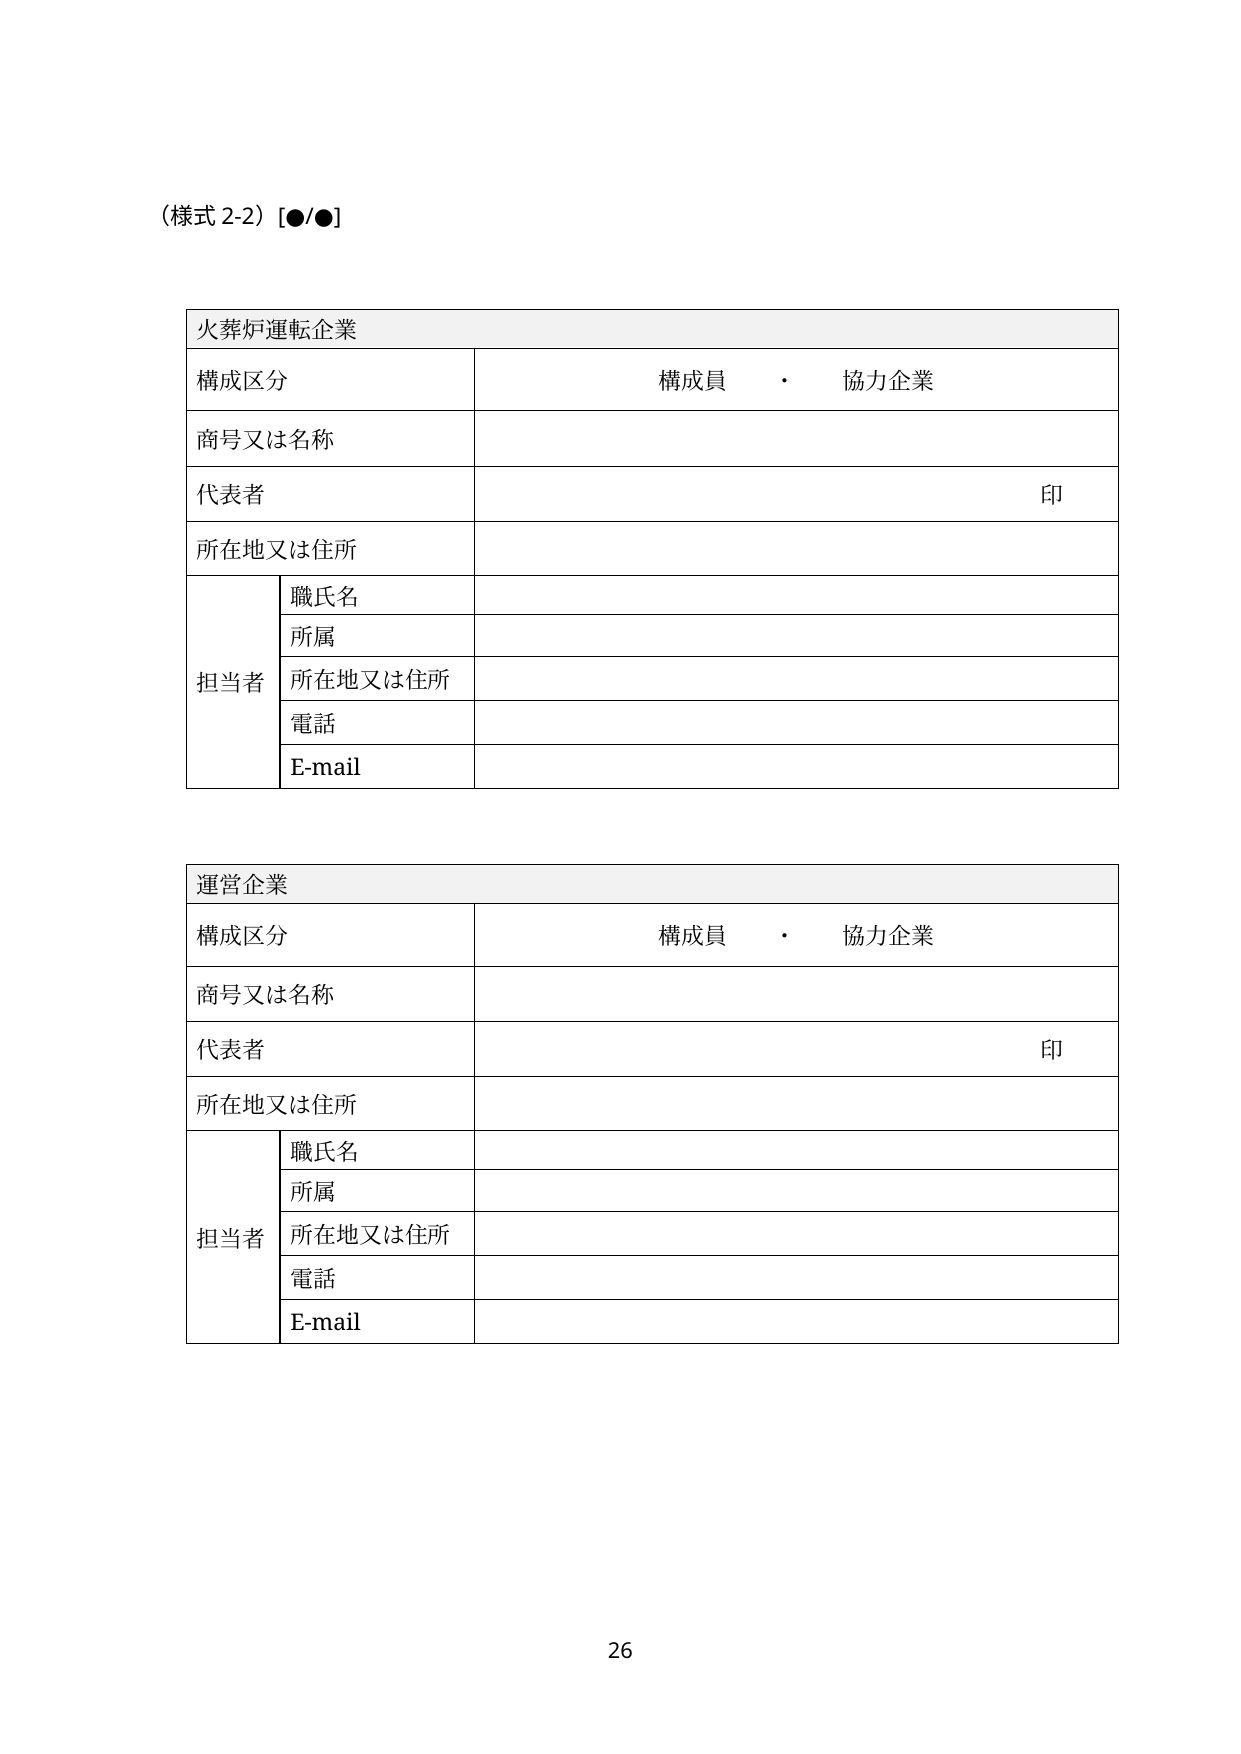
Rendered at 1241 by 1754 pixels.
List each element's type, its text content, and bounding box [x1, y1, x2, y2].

table_cell [475, 467, 985, 521]
table_cell 代表者 [187, 467, 474, 521]
table_cell E-mail [281, 745, 474, 788]
table_cell [475, 1077, 1118, 1130]
table_cell 職氏名 [281, 1131, 474, 1169]
table_cell 職氏名 [281, 576, 474, 614]
table_cell [475, 522, 1118, 575]
table_cell 商号又は名称 [187, 411, 474, 466]
subtitle （様式2-2）[●/●] [148, 196, 1092, 234]
table_cell [475, 701, 1118, 744]
table_cell 商号又は名称 [187, 967, 474, 1021]
table_cell 構成区分 [187, 349, 474, 410]
table_cell [475, 615, 1118, 656]
table_cell 担当者 [187, 1131, 279, 1343]
table_cell 構成員 ・ 協力企業 [475, 904, 1118, 966]
table_cell [475, 745, 1118, 788]
table_cell 所在地又は住所 [281, 1212, 474, 1255]
table_cell 印 [985, 1022, 1118, 1076]
table_cell [475, 1022, 985, 1076]
table_cell 代表者 [187, 1022, 474, 1076]
table_header 火葬炉運転企業 [187, 310, 1118, 347]
table_cell 電話 [281, 701, 474, 744]
table_cell 所属 [281, 615, 474, 656]
table_cell [475, 1212, 1118, 1255]
table_cell 所在地又は住所 [281, 657, 474, 699]
table_cell 印 [985, 467, 1118, 521]
table_cell 所在地又は住所 [187, 1077, 474, 1130]
table_cell 電話 [281, 1256, 474, 1299]
table_cell E-mail [281, 1300, 474, 1343]
table_cell 所属 [281, 1170, 474, 1211]
table_cell 構成員 ・ 協力企業 [475, 349, 1118, 410]
table_cell [475, 1131, 1118, 1169]
table_cell 構成区分 [187, 904, 474, 966]
table_cell [475, 1170, 1118, 1211]
table_cell [475, 576, 1118, 614]
table_cell [475, 657, 1118, 699]
table_cell [475, 1256, 1118, 1299]
table_cell [475, 1300, 1118, 1343]
table_header 運営企業 [187, 865, 1118, 903]
table_cell 担当者 [187, 576, 279, 788]
table_cell [475, 411, 1118, 466]
table_cell [475, 967, 1118, 1021]
table_cell 所在地又は住所 [187, 522, 474, 575]
